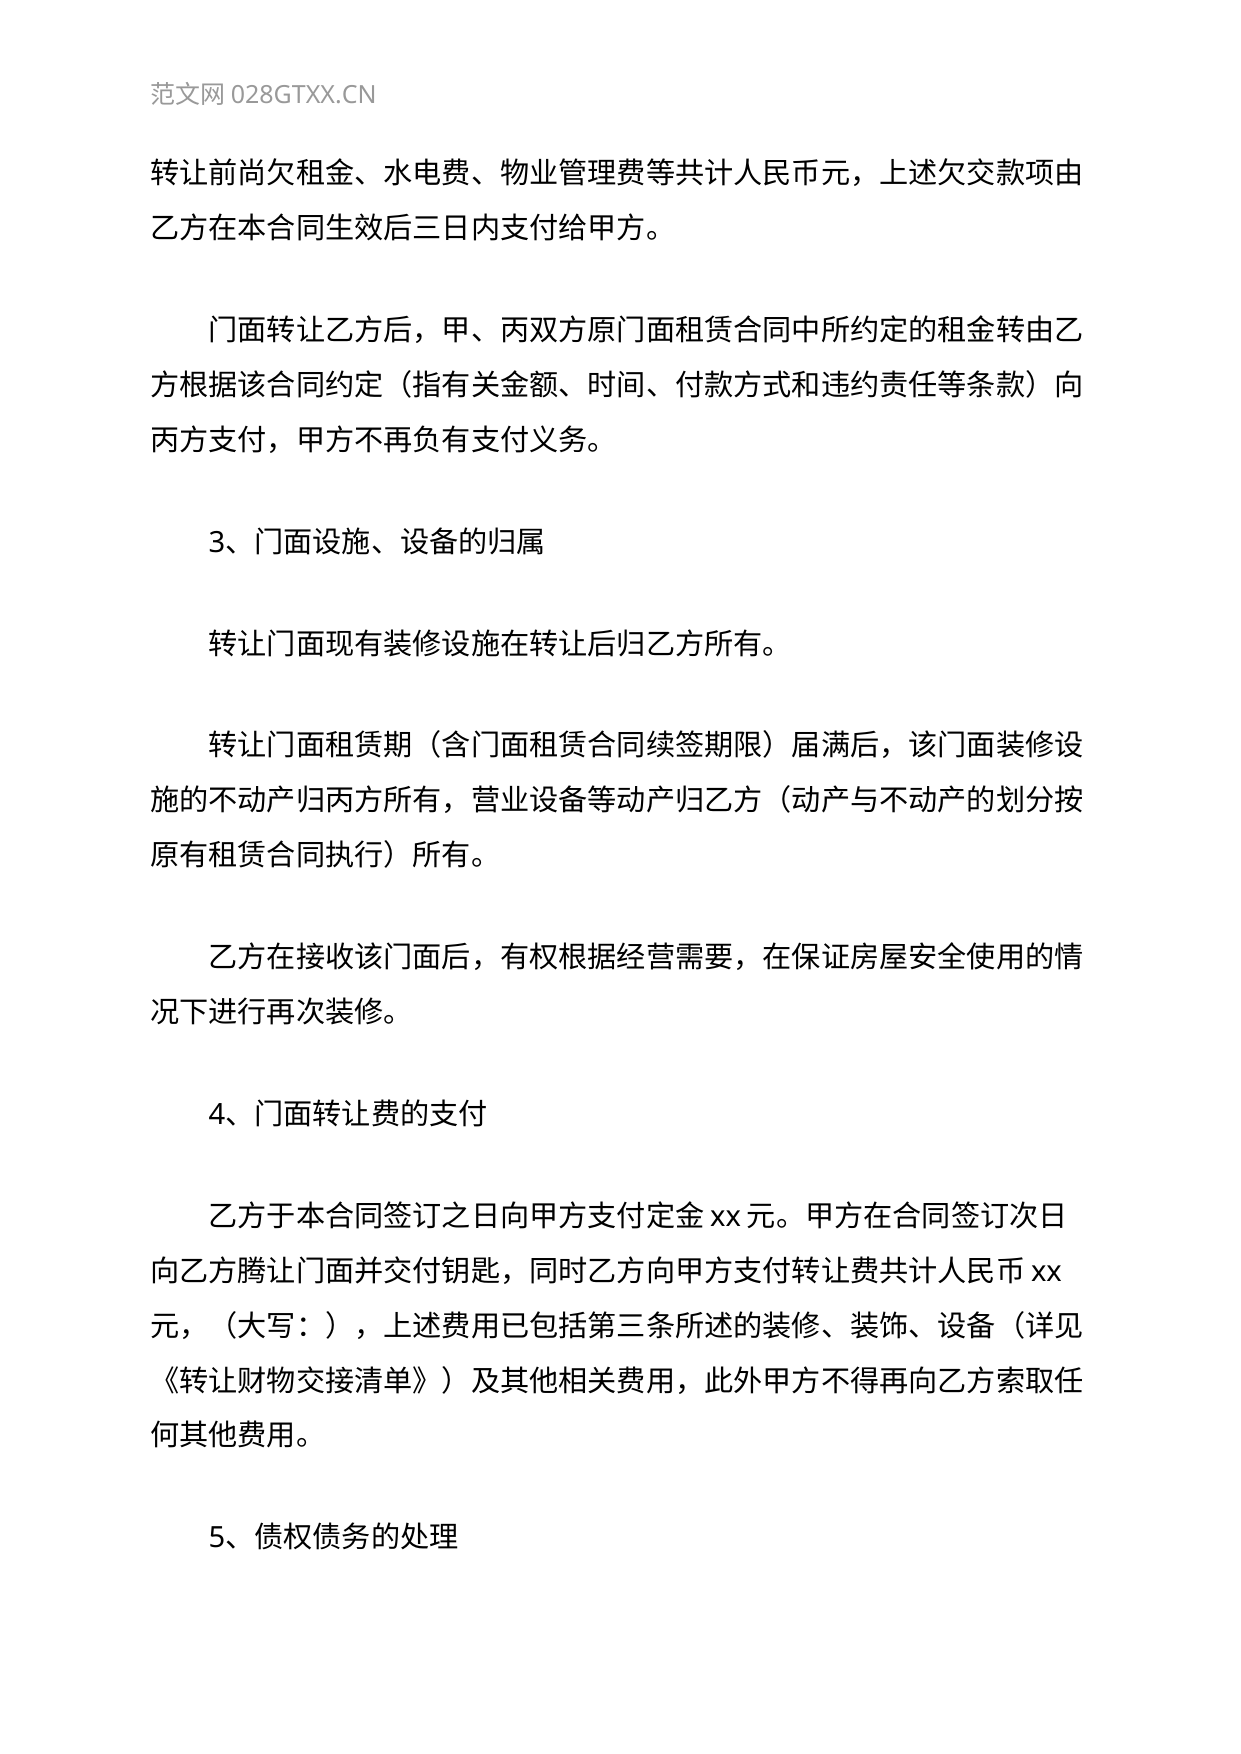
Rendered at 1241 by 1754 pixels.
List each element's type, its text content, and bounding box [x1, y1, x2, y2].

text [150, 150, 1090, 247]
text 3、门面设施、设备的归属 [150, 518, 1090, 561]
text 门面转让乙方后，甲、丙双方原门面租赁合同中所约定的租金转由乙方根据该合同约定（指有关金额、时间、付款方式和违约责任等条款）向丙方支付，甲方不再负有支付义务。 [150, 307, 1090, 459]
text 乙方在接收该门面后，有权根据经营需要，在保证房屋安全使用的情况下进行再次装修。 [150, 933, 1090, 1031]
text 转让门面现有装修设施在转让后归乙方所有。 [150, 620, 1090, 662]
text 4、门面转让费的支付 [150, 1090, 1090, 1133]
text 5、债权债务的处理 [150, 1514, 1090, 1556]
text 转让门面租赁期（含门面租赁合同续签期限）届满后，该门面装修设施的不动产归丙方所有，营业设备等动产归乙方（动产与不动产的划分按原有租赁合同执行）所有。 [150, 722, 1090, 874]
text 乙方于本合同签订之日向甲方支付定金xx元。甲方在合同签订次日向乙方腾让门面并交付钥匙，同时乙方向甲方支付转让费共计人民币xx元，（大写：），上述费用已包括第三条所述的装修、装饰、设备（详见《转让财物交接清单》）及其他相关费用，此外甲方不得再向乙方索取任何其他费用。 [150, 1192, 1090, 1454]
